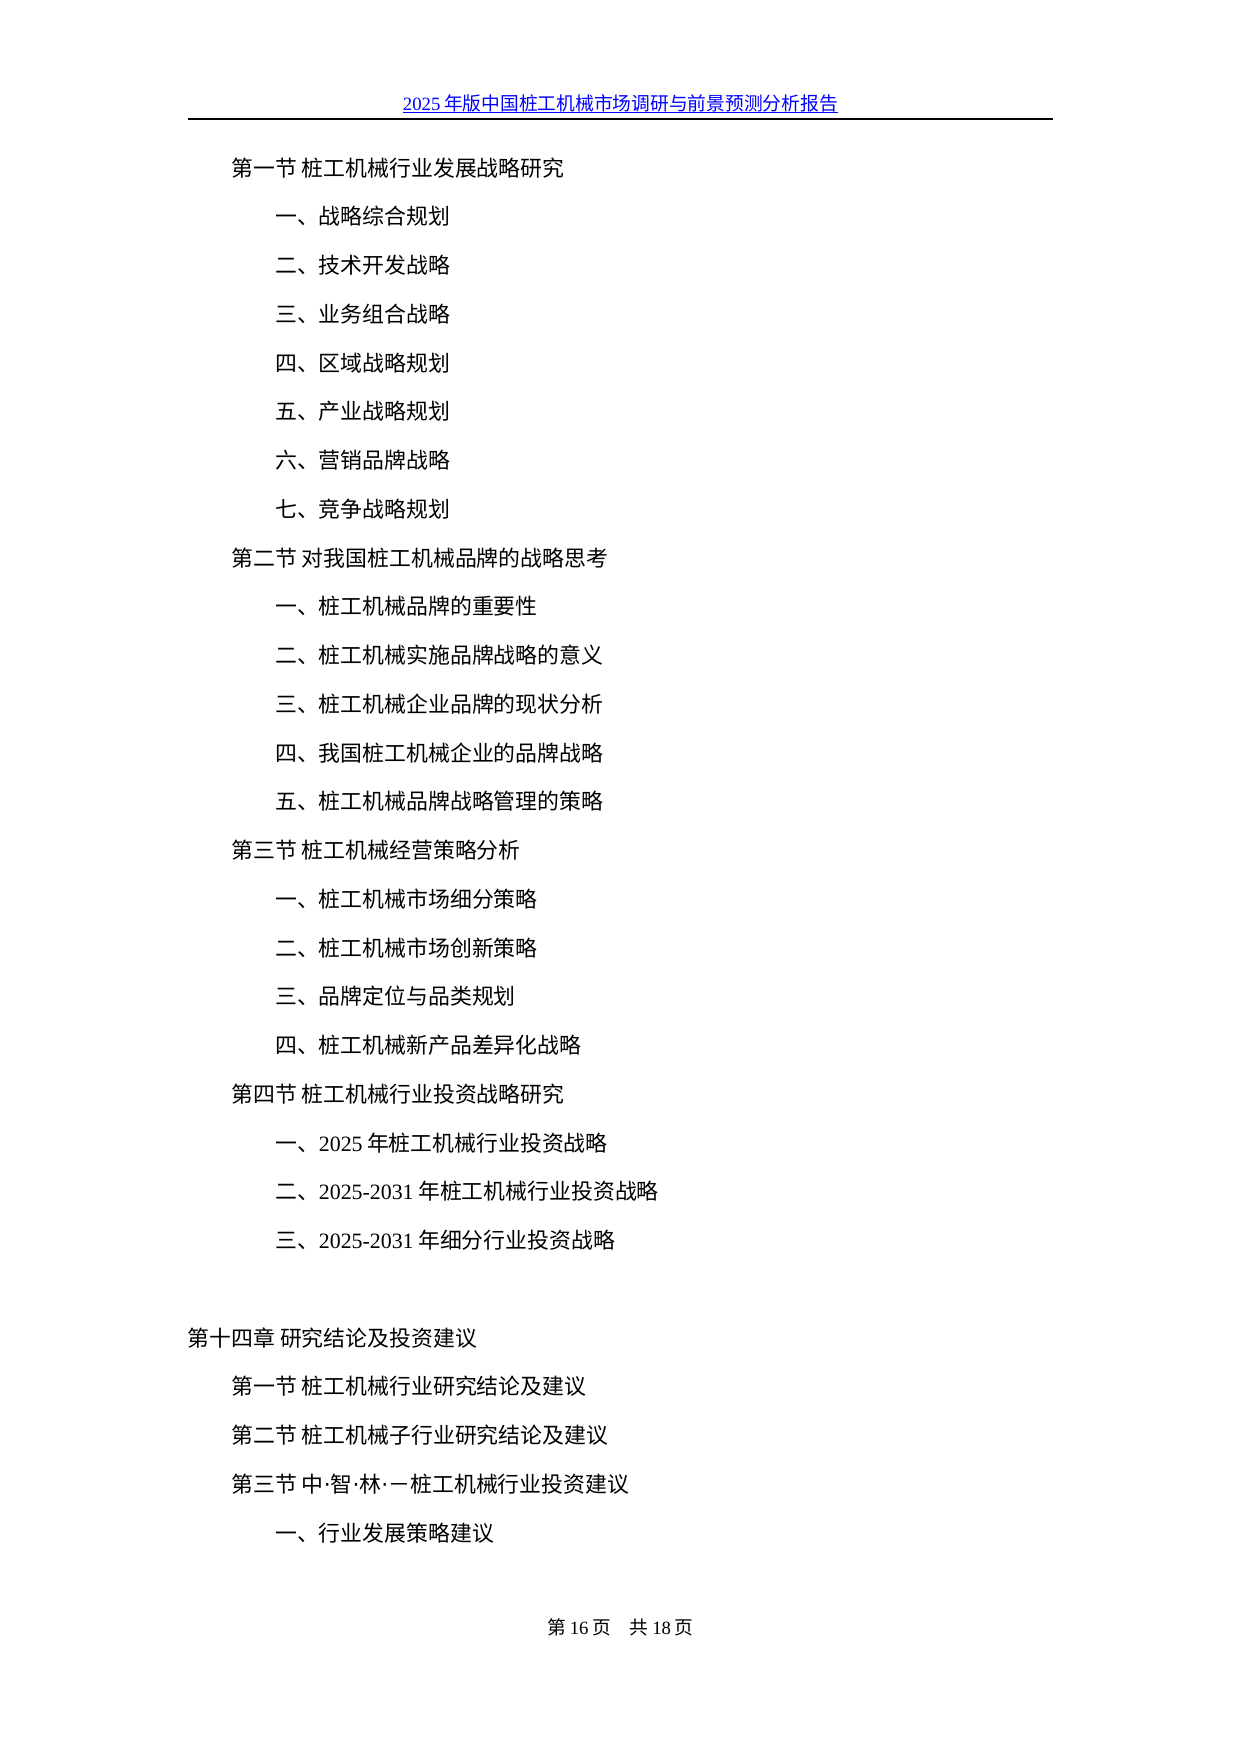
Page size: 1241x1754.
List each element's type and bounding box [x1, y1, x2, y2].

text [187, 150, 1053, 1548]
